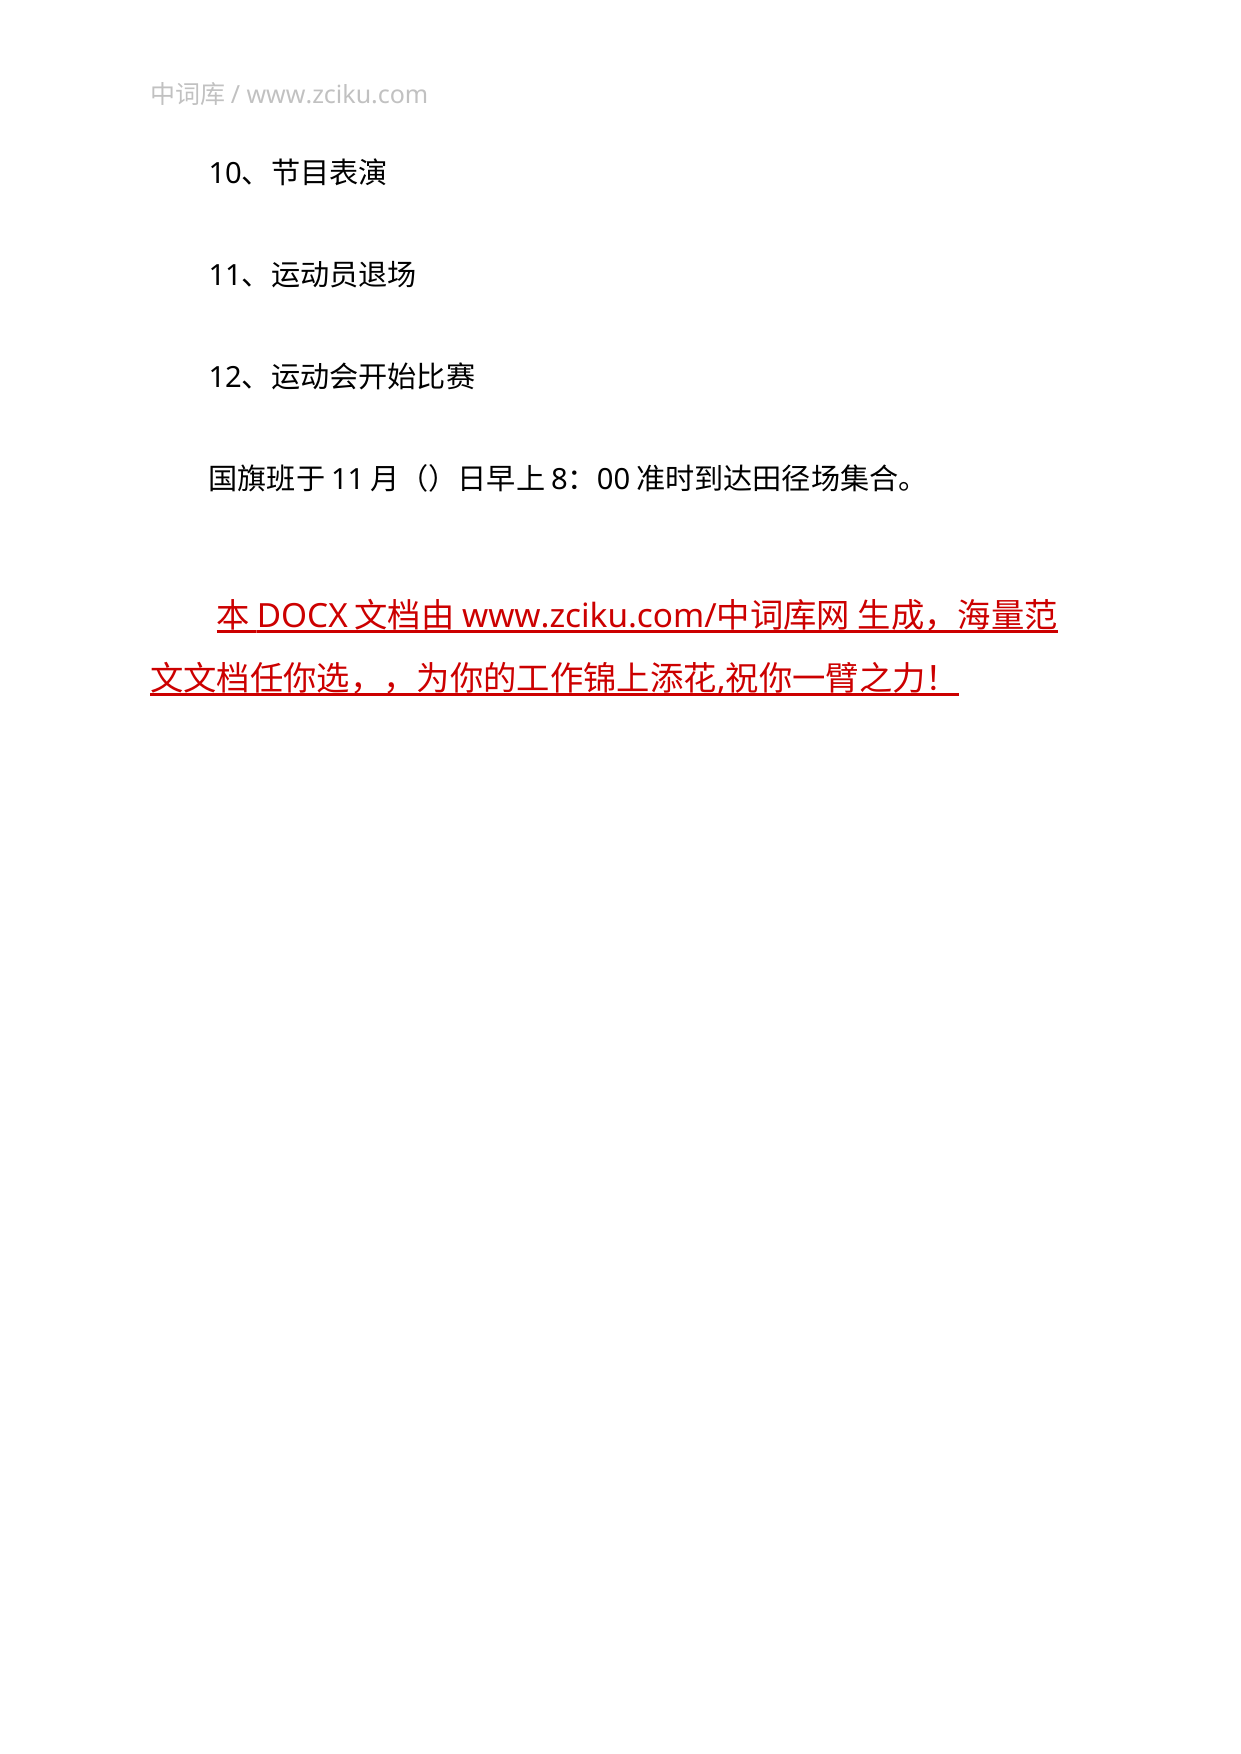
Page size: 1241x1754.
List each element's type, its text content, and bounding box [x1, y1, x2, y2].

text 国旗班于11月（）日早上8：00准时到达田径场集合。 [150, 456, 1090, 498]
text 本DOCX文档由 www.zciku.com/中词库网 生成，海量范文文档任你选，，为你的工作锦上添花,祝你一臂之力！ [150, 589, 1090, 700]
text 12、运动会开始比赛 [150, 354, 1090, 396]
text 11、运动员退场 [150, 252, 1090, 294]
text 10、节目表演 [150, 150, 1090, 192]
